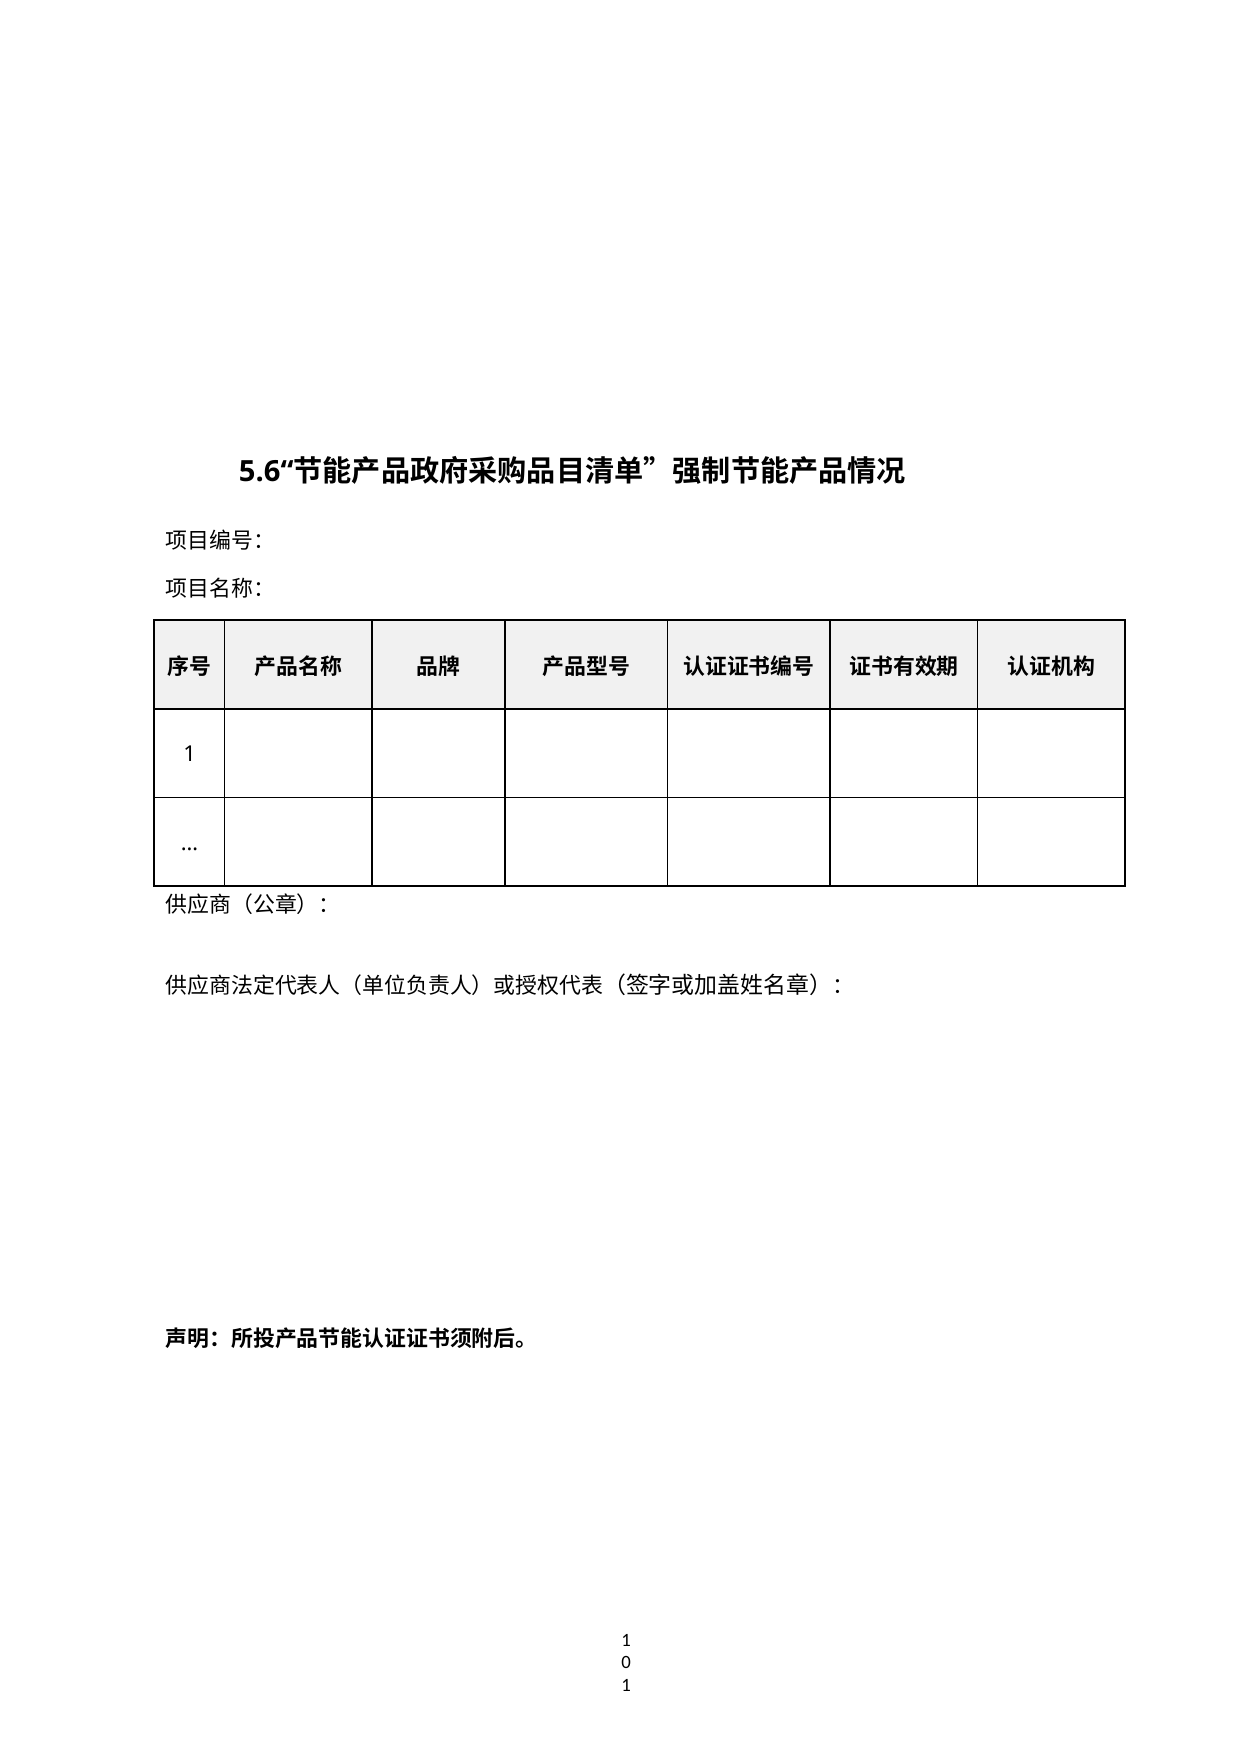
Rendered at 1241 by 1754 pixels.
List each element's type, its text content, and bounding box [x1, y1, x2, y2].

table_cell [831, 798, 977, 885]
table_header 序号 [155, 621, 224, 708]
table_cell [225, 798, 371, 885]
table_cell [668, 798, 829, 885]
table_cell [506, 798, 667, 885]
table_header 品牌 [373, 621, 504, 708]
table_header 认证证书编号 [668, 621, 829, 708]
table_header 认证机构 [978, 621, 1124, 708]
table_cell 1 [155, 710, 224, 797]
table_cell [978, 798, 1124, 885]
table_header 产品名称 [225, 621, 371, 708]
text 供应商法定代表人（单位负责人）或授权代表（签字或加盖姓名章）： [165, 951, 1087, 1016]
table_cell [373, 710, 504, 797]
text 项目名称： [165, 571, 1087, 603]
text 供应商（公章）： [165, 887, 1087, 919]
table_cell [978, 710, 1124, 797]
table_cell … [155, 798, 224, 885]
table_cell [831, 710, 977, 797]
table_cell [506, 710, 667, 797]
table_header 证书有效期 [831, 621, 977, 708]
table_cell [668, 710, 829, 797]
table_header 产品型号 [506, 621, 667, 708]
text 声明：所投产品节能认证证书须附后。 [165, 1321, 1087, 1353]
table_cell [373, 798, 504, 885]
text 5.6“节能产品政府采购品目清单”强制节能产品情况 [165, 437, 1087, 502]
table_cell [225, 710, 371, 797]
text 项目编号： [165, 523, 1087, 555]
